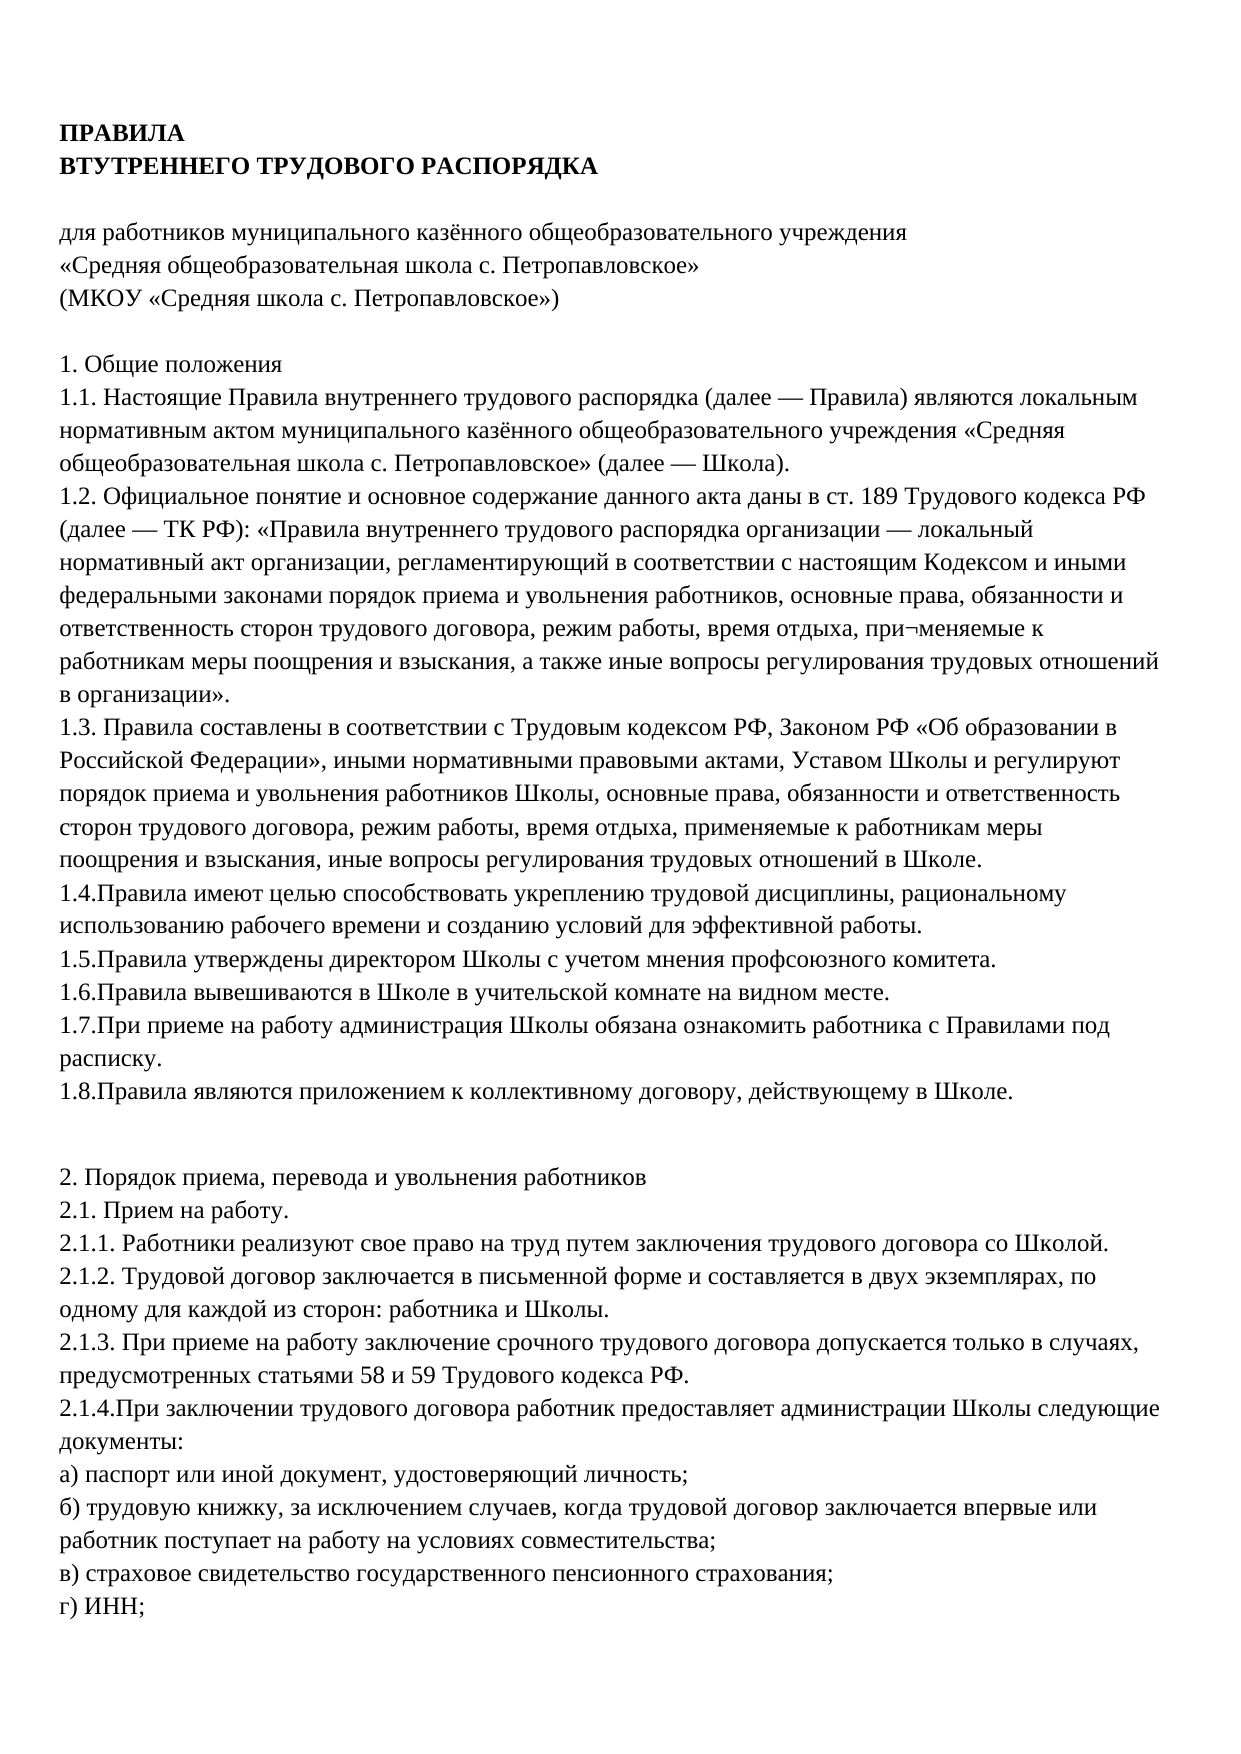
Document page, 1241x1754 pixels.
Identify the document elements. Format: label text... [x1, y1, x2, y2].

text ПРАВИЛА ВТУТРЕННЕГО ТРУДОВОГО РАСПОРЯДКА для работников муниципального казённого общеобразовательного учреждения «Средняя общеобразовательная школа с. Петропавловское» (МКОУ «Средняя школа с. Петропавловское») 1. Общие положения 1.1. Настоящие Правила внутреннего трудового распорядка (далее — Правила) являются локальным нормативным актом муниципального казённого общеобразовательного учреждения «Средняя общеобразовательная школа с. Петропавловское» (далее — Школа). 1.2. Официальное понятие и основное содержание данного акта даны в ст. 189 Трудового кодекса РФ (далее — ТК РФ): «Правила внутреннего трудового распорядка организации — локальный нормативный акт организации, регламентирующий в соответствии с настоящим Кодексом и иными федеральными законами порядок приема и увольнения работников, основные права, обязанности и ответственность сторон трудового договора, режим работы, время отдыха, при¬меняемые к работникам меры поощрения и взыскания, а также иные вопросы регулирования трудовых отношений в организации». 1.3. Правила составлены в соответствии с Трудовым кодексом РФ, Законом РФ «Об образовании в Российской Федерации», иными нормативными правовыми актами, Уставом Школы и регулируют порядок приема и увольнения работников Школы, основные права, обязанности и ответственность сторон трудового договора, режим работы, время отдыха, применяемые к работникам меры поощрения и взыскания, иные вопросы регулирования трудовых отношений в Школе. 1.4.Правила имеют целью способствовать укреплению трудовой дисциплины, рациональному использованию рабочего времени и созданию условий для эффективной работы. 1.5.Правила утверждены директором Школы с учетом мнения профсоюзного комитета. 1.6.Правила вывешиваются в Школе в учительской комнате на видном месте. 1.7.При приеме на работу администрация Школы обязана ознакомить работника с Правилами под расписку. 1.8.Правила являются приложением к коллективному договору, действующему в Школе. [59, 118, 1167, 1137]
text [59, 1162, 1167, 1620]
